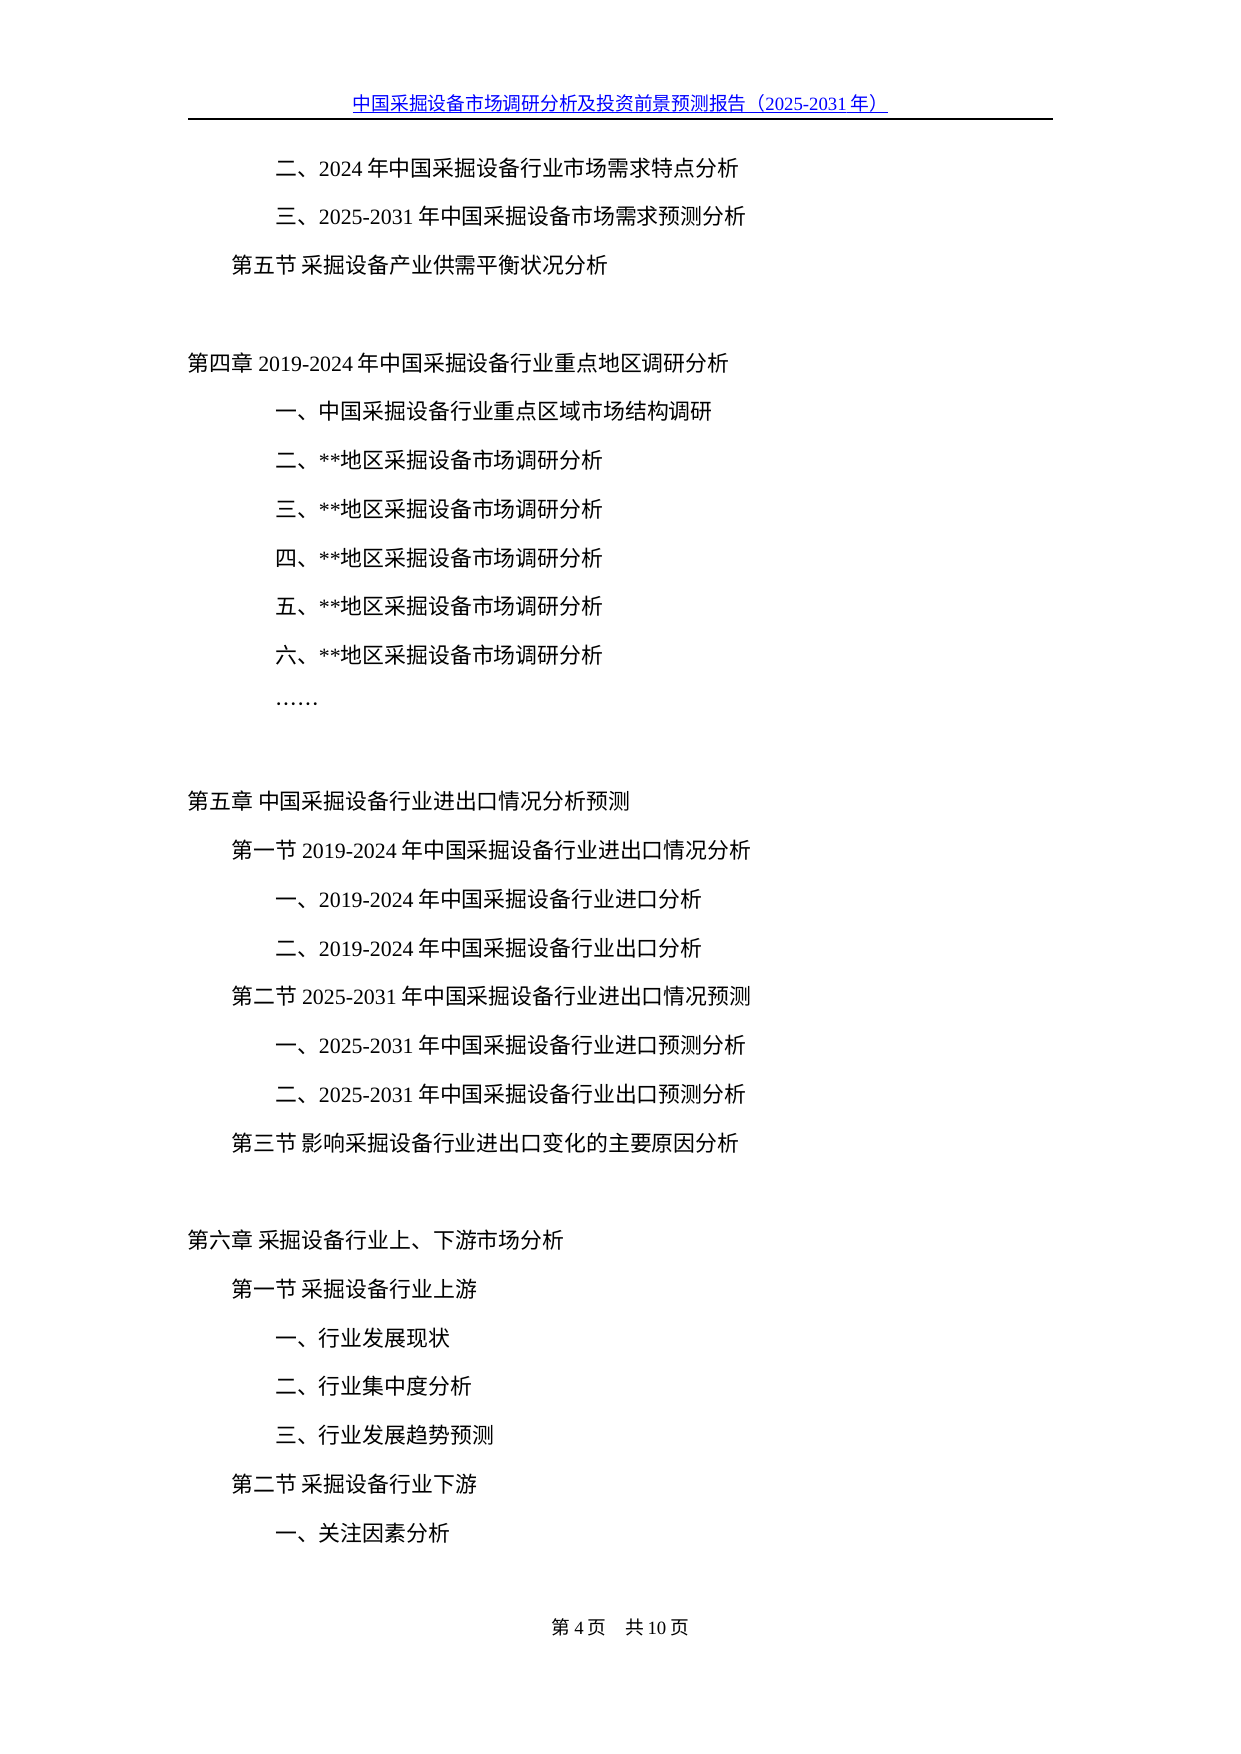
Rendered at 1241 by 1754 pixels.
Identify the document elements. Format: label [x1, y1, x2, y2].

text [187, 150, 1053, 1548]
